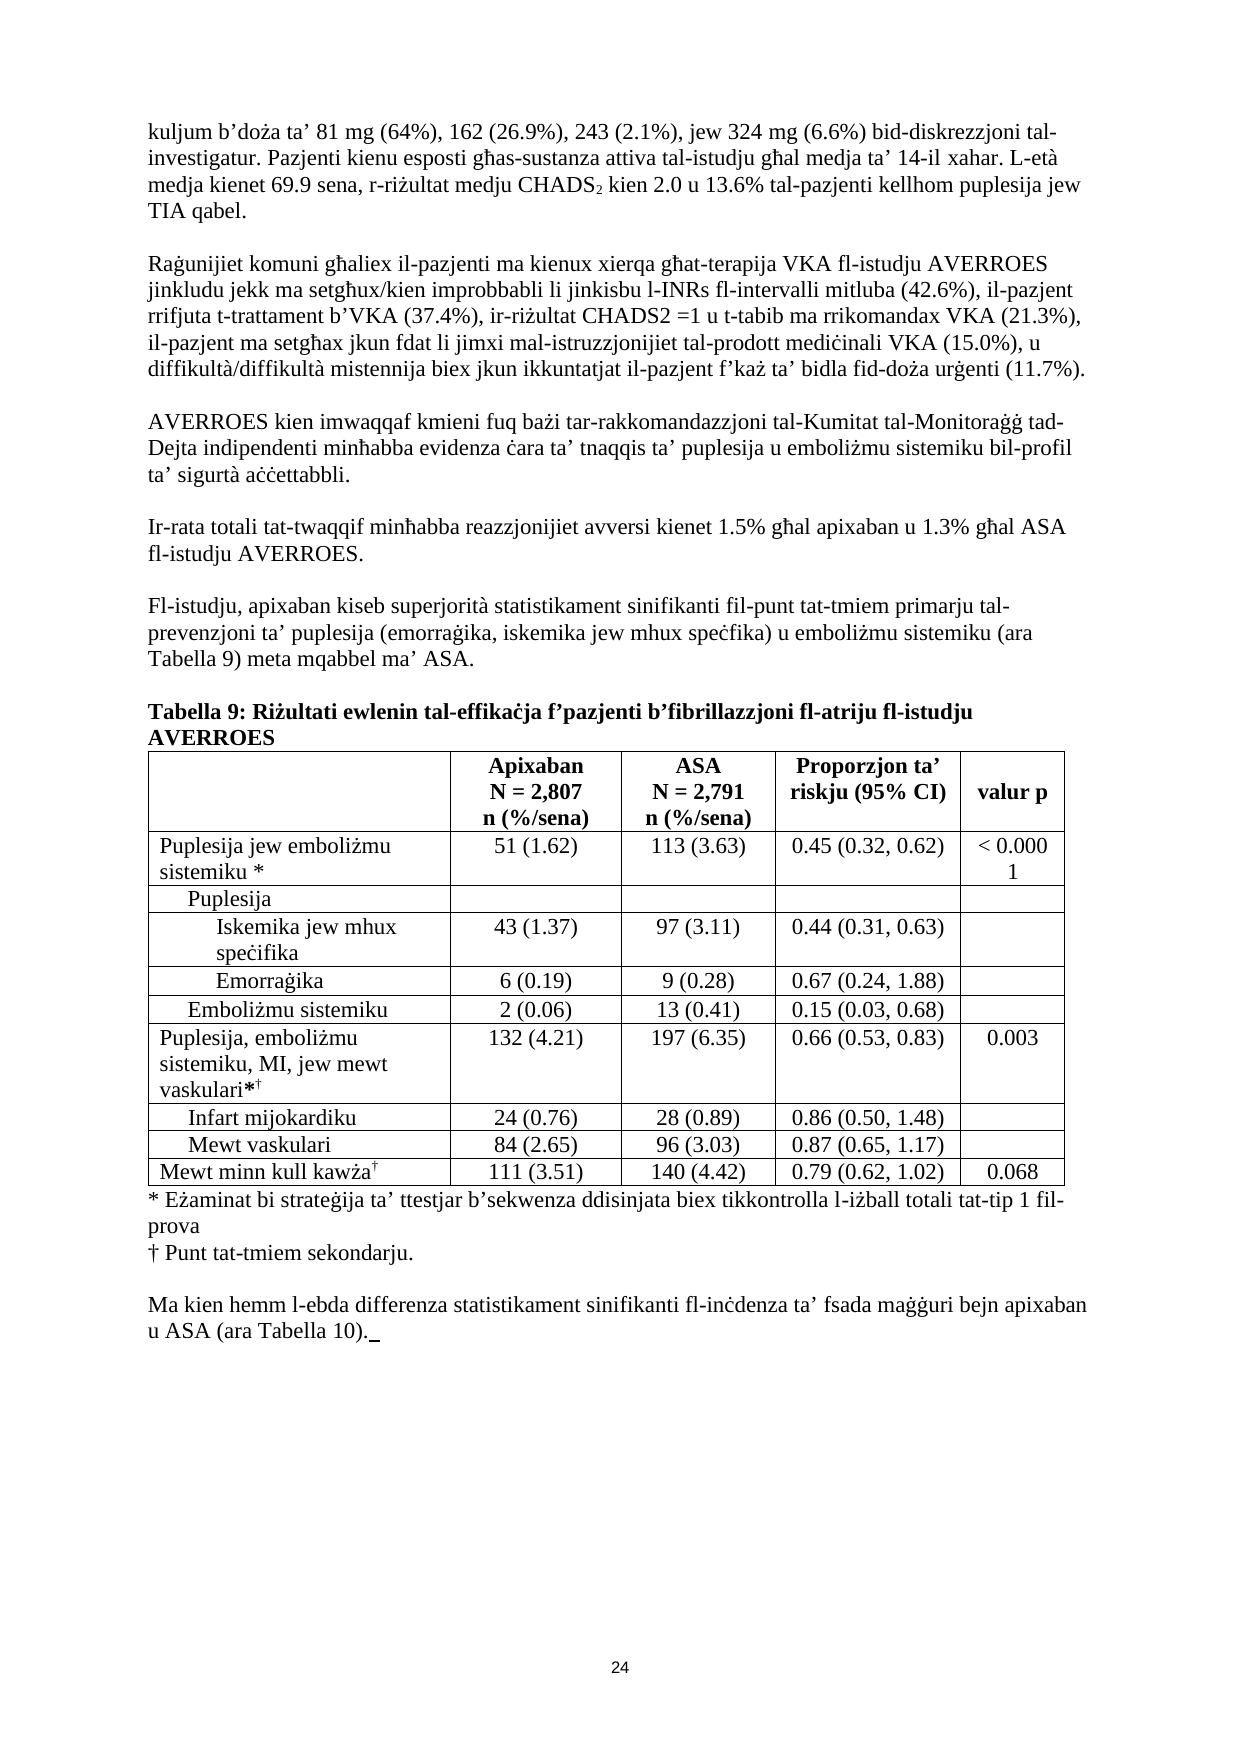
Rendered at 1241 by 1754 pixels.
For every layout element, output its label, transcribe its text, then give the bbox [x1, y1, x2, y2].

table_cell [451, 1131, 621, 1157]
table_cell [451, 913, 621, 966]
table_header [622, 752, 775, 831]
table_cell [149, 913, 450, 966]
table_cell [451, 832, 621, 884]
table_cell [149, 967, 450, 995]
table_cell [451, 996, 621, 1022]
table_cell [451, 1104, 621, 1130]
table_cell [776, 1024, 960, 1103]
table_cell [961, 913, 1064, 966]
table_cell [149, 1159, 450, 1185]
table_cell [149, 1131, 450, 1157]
text Ma kien hemm l-ebda differenza statistikament sinifikanti fl-inċdenza ta’ fsada maġġuri bejn apixaban u ASA (ara Tabella 10). [148, 1291, 1093, 1344]
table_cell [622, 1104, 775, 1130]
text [148, 118, 1093, 223]
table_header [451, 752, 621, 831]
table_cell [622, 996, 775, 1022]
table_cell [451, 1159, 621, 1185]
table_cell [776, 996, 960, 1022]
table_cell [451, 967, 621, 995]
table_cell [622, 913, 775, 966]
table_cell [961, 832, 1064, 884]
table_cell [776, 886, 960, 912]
text Ir-rata totali tat-twaqqif minħabba reazzjonijiet avversi kienet 1.5% għal apixaban u 1.3% għal ASA fl-istudju AVERROES. [148, 513, 1093, 566]
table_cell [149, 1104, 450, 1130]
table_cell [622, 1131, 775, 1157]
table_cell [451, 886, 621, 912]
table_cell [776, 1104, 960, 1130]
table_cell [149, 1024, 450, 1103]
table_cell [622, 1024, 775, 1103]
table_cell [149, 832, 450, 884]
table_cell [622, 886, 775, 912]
text * Eżaminat bi strateġija ta’ ttestjar b’sekwenza ddisinjata biex tikkontrolla l-iżball totali tat-tip 1 fil-prova [148, 1186, 1093, 1238]
text † Punt tat-tmiem sekondarju. [148, 1238, 1093, 1265]
text AVERROES kien imwaqqaf kmieni fuq bażi tar-rakkomandazzjoni tal-Kumitat tal-Monitoraġġ tad-Dejta indipendenti minħabba evidenza ċara ta’ tnaqqis ta’ puplesija u emboliżmu sistemiku bil-profil ta’ sigurtà aċċettabbli. [148, 408, 1093, 487]
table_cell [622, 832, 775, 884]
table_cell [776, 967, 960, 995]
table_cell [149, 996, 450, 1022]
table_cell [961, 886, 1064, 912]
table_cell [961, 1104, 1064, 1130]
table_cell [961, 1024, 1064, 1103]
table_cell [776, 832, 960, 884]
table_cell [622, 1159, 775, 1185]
text Fl-istudju, apixaban kiseb superjorità statistikament sinifikanti fil-punt tat-tmiem primarju tal-prevenzjoni ta’ puplesija (emorraġika, iskemika jew mhux speċfika) u emboliżmu sistemiku (ara Tabella 9) meta mqabbel ma’ ASA. [148, 592, 1093, 672]
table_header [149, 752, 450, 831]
text Tabella 9: Riżultati ewlenin tal-effikaċja f’pazjenti b’fibrillazzjoni fl-atriju fl-istudju AVERROES [148, 698, 1093, 751]
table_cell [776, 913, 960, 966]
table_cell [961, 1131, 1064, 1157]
text Raġunijiet komuni għaliex il-pazjenti ma kienux xierqa għat-terapija VKA fl-istudju AVERROES jinkludu jekk ma setgħux/kien improbbabli li jinkisbu l-INRs fl-intervalli mitluba (42.6%), il-pazjent rrifjuta t-trattament b’VKA (37.4%), ir-riżultat CHADS2 =1 u t-tabib ma rrikomandax VKA (21.3%), il-pazjent ma setgħax jkun fdat li jimxi mal-istruzzjonijiet tal-prodott mediċinali VKA (15.0%), u diffikultà/diffikultà mistennija biex jkun ikkuntatjat il-pazjent f’każ ta’ bidla fid-doża urġenti (11.7%). [148, 250, 1093, 382]
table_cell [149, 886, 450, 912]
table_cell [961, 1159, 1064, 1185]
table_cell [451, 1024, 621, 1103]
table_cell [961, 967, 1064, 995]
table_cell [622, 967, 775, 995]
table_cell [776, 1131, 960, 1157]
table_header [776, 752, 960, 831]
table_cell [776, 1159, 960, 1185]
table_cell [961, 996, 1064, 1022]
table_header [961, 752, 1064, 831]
